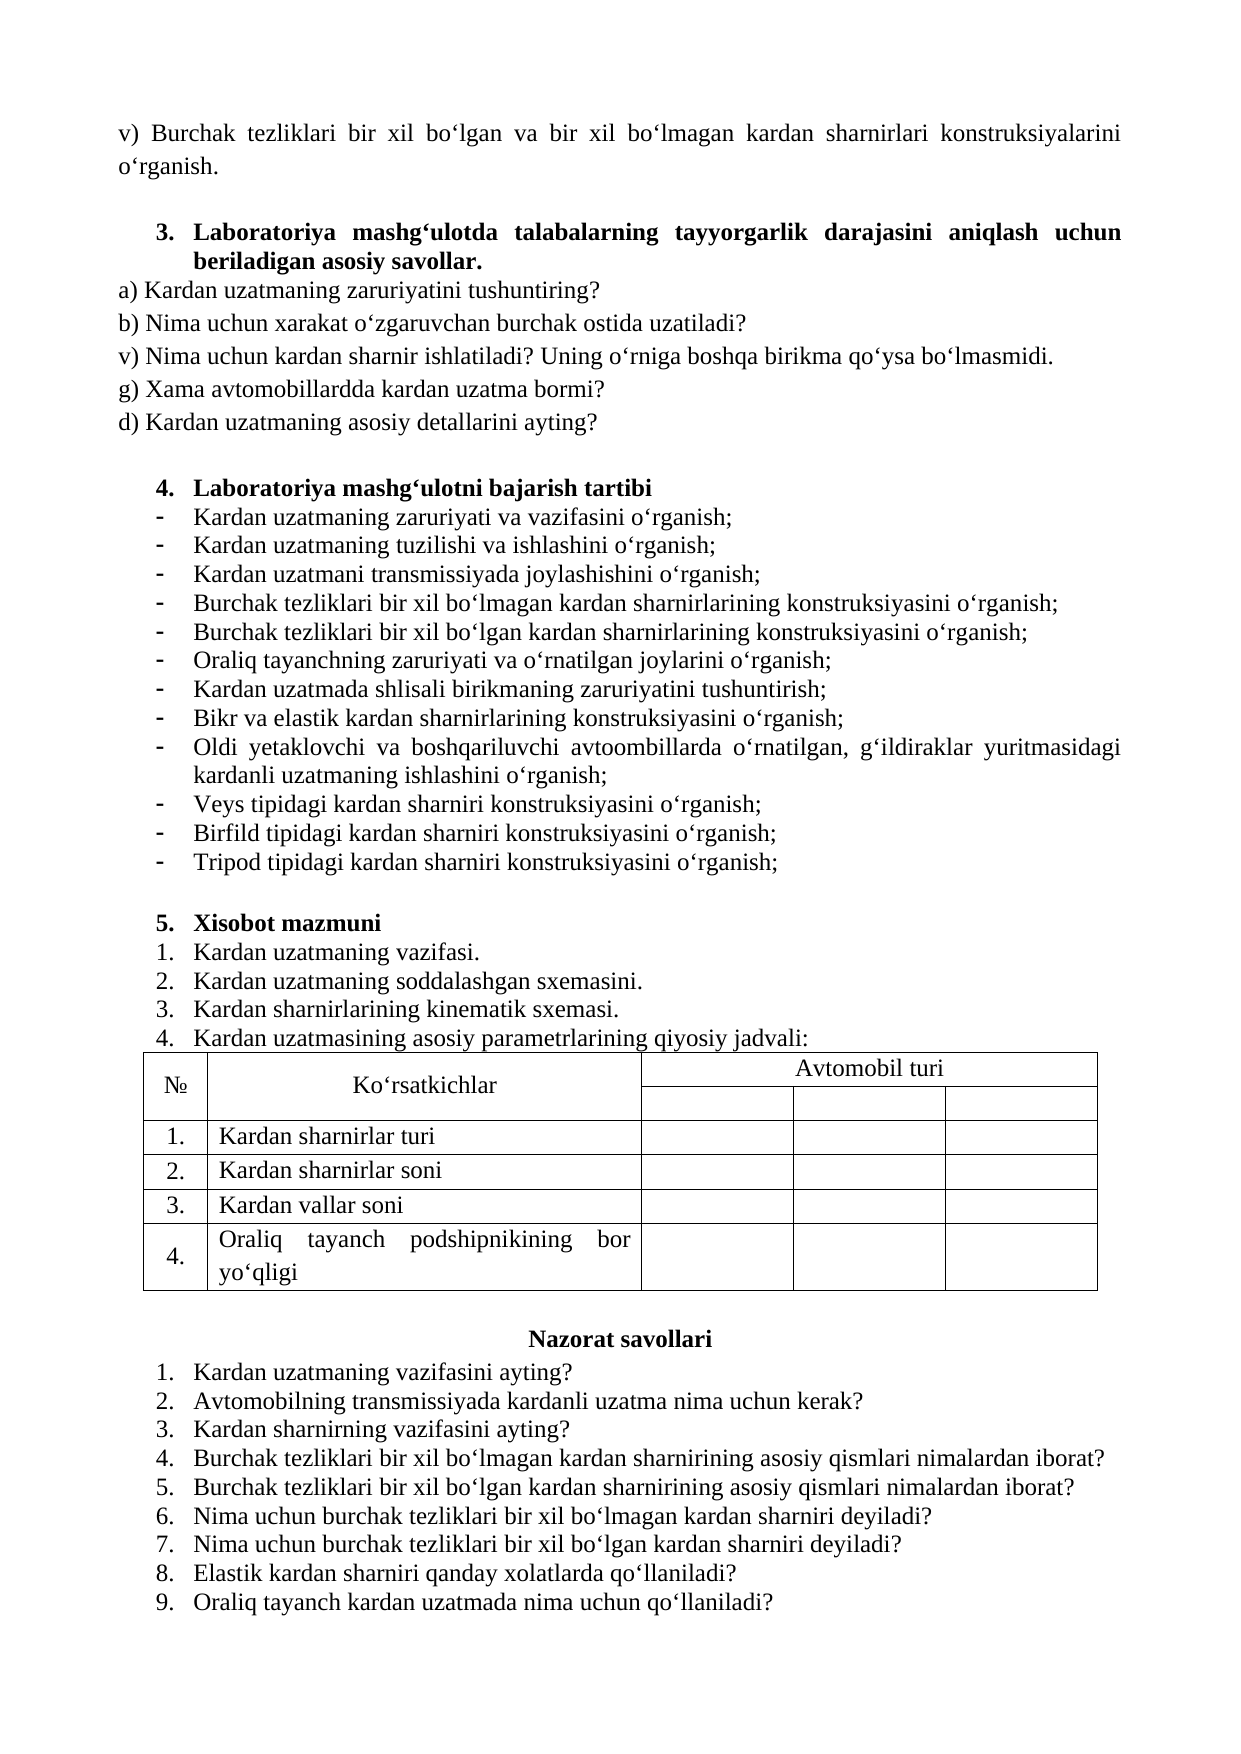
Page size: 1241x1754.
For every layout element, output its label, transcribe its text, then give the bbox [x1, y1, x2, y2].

list Xisobot mazmuni [156, 908, 1122, 937]
list Veys tipidagi kardan sharniri konstruksiyasini o‘rganish; [156, 789, 1122, 818]
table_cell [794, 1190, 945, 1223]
list Kardan uzatmaning vazifasini ayting? [156, 1357, 1122, 1386]
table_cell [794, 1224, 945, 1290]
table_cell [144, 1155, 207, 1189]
list Kardan uzatmaning soddalashgan sxemasini. [156, 966, 1122, 994]
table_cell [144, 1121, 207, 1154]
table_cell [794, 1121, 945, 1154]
list Kardan uzatmaning vazifasi. [156, 937, 1122, 966]
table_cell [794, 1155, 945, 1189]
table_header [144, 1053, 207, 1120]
list Oraliq tayanchning zaruriyati va o‘rnatilgan joylarini o‘rganish; [156, 645, 1122, 674]
text d) Kardan uzatmaning asosiy detallarini ayting? [118, 407, 1122, 436]
text b) Nima uchun xarakat o‘zgaruvchan burchak ostida uzatiladi? [118, 308, 1122, 336]
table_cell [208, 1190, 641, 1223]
list Birfild tipidagi kardan sharniri konstruksiyasini o‘rganish; [156, 818, 1122, 847]
list Tripod tipidagi kardan sharniri konstruksiyasini o‘rganish; [156, 847, 1122, 875]
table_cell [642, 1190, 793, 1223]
list Laboratoriya mashg‘ulotda talabalarning tayyorgarlik darajasini aniqlash uchun beriladigan asosiy savollar. [156, 217, 1122, 275]
list Kardan sharnirning vazifasini ayting? [156, 1414, 1122, 1443]
list Kardan uzatmani transmissiyada joylashishini o‘rganish; [156, 559, 1122, 588]
list Burchak tezliklari bir xil bo‘lgan kardan sharnirlarining konstruksiyasini o‘rganish; [156, 617, 1122, 645]
text a) Kardan uzatmaning zaruriyatini tushuntiring? [118, 275, 1122, 303]
list Kardan uzatmada shlisali birikmaning zaruriyatini tushuntirish; [156, 674, 1122, 703]
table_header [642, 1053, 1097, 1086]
text Nazorat savollari [118, 1324, 1122, 1353]
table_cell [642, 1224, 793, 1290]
list Nima uchun burchak tezliklari bir xil bo‘lmagan kardan sharniri deyiladi? [156, 1501, 1122, 1529]
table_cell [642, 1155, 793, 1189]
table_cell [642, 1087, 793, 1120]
list Elastik kardan sharniri qanday xolatlarda qo‘llaniladi? [156, 1558, 1122, 1587]
list Laboratoriya mashg‘ulotni bajarish tartibi [156, 473, 1122, 502]
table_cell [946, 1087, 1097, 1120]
list Burchak tezliklari bir xil bo‘lmagan kardan sharnirining asosiy qismlari nimalardan iborat? [156, 1443, 1122, 1472]
list Kardan uzatmaning zaruriyati va vazifasini o‘rganish; [156, 502, 1122, 530]
text v) Nima uchun kardan sharnir ishlatiladi? Uning o‘rniga boshqa birikma qo‘ysa bo‘lmasmidi. [118, 341, 1122, 369]
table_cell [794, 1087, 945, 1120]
list Oraliq tayanch kardan uzatmada nima uchun qo‘llaniladi? [156, 1587, 1122, 1616]
list Nima uchun burchak tezliklari bir xil bo‘lgan kardan sharniri deyiladi? [156, 1529, 1122, 1558]
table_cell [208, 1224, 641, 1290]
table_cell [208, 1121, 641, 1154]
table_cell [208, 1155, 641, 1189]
list Kardan uzatmaning tuzilishi va ishlashini o‘rganish; [156, 530, 1122, 559]
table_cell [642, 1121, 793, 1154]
list Kardan sharnirlarining kinematik sxemasi. [156, 994, 1122, 1023]
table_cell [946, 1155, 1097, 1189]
text v) Burchak tezliklari bir xil bo‘lgan va bir xil bo‘lmagan kardan sharnirlari konstruksiyalarini o‘rganish. [118, 118, 1122, 180]
text g) Xama avtomobillardda kardan uzatma bormi? [118, 374, 1122, 402]
list Burchak tezliklari bir xil bo‘lmagan kardan sharnirlarining konstruksiyasini o‘rganish; [156, 588, 1122, 617]
list Kardan uzatmasining asosiy parametrlarining qiyosiy jadvali: [156, 1023, 1122, 1052]
list Avtomobilning transmissiyada kardanli uzatma nima uchun kerak? [156, 1386, 1122, 1414]
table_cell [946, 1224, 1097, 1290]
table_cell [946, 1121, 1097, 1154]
list Bikr va elastik kardan sharnirlarining konstruksiyasini o‘rganish; [156, 703, 1122, 732]
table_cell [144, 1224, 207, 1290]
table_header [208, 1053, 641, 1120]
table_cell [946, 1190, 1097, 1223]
list Burchak tezliklari bir xil bo‘lgan kardan sharnirining asosiy qismlari nimalardan iborat? [156, 1472, 1122, 1501]
list Oldi yetaklovchi va boshqariluvchi avtoombillarda o‘rnatilgan, g‘ildiraklar yuritmasidagi kardanli uzatmaning ishlashini o‘rganish; [156, 732, 1122, 789]
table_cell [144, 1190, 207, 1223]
